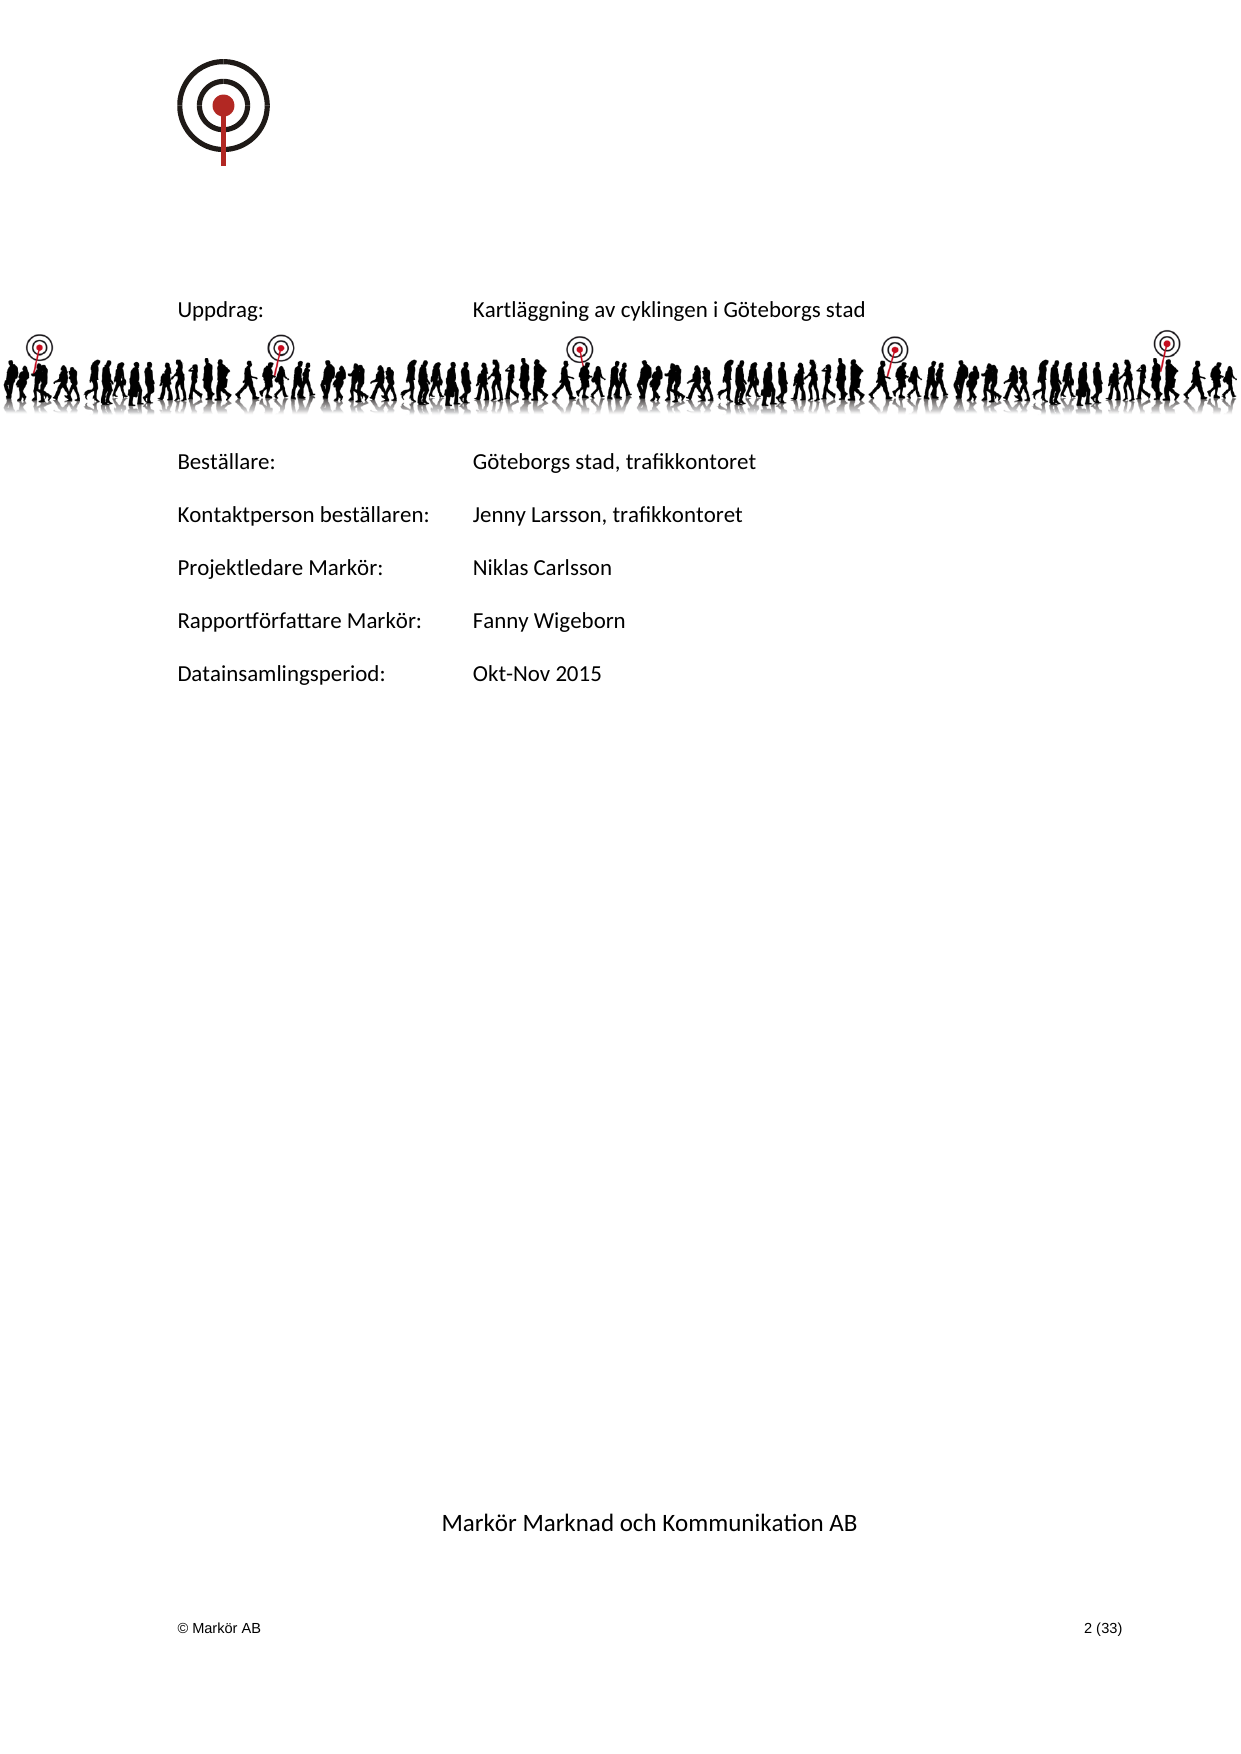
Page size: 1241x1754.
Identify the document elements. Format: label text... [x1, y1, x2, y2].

text Datainsamlingsperiod: Okt-Nov 2015 [177, 659, 1122, 687]
picture [0, 323, 1241, 418]
text Kontaktperson beställaren: Jenny Larsson, trafikkontoret [177, 500, 1122, 528]
text Rapportförfattare Markör: Fanny Wigeborn [177, 606, 1122, 634]
text Beställare: Göteborgs stad, trafikkontoret [177, 418, 1122, 475]
text Markör Marknad och Kommunikation AB [177, 1508, 1122, 1538]
text Projektledare Markör: Niklas Carlsson [177, 553, 1122, 581]
text Uppdrag: Kartläggning av cyklingen i Göteborgs stad [177, 295, 1122, 323]
